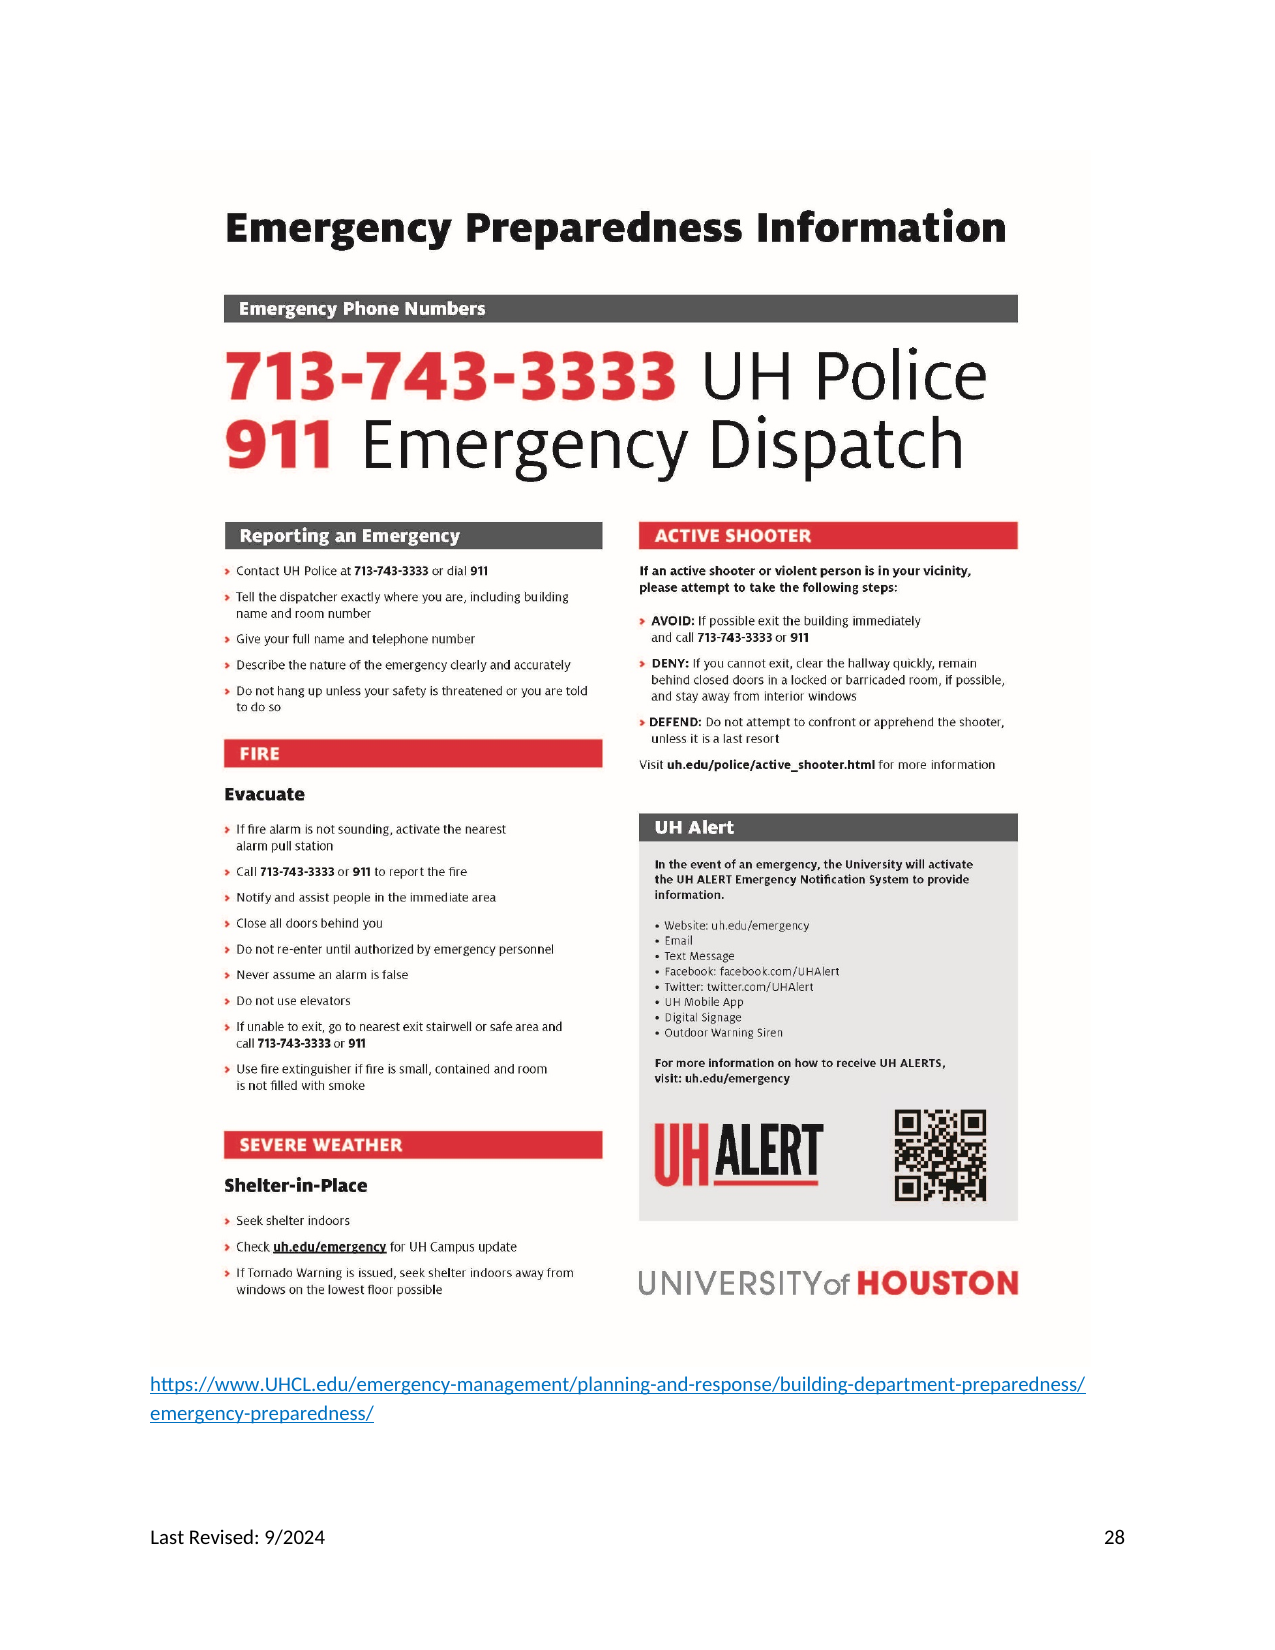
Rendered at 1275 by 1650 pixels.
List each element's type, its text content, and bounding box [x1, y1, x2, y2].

picture [150, 150, 1091, 1367]
